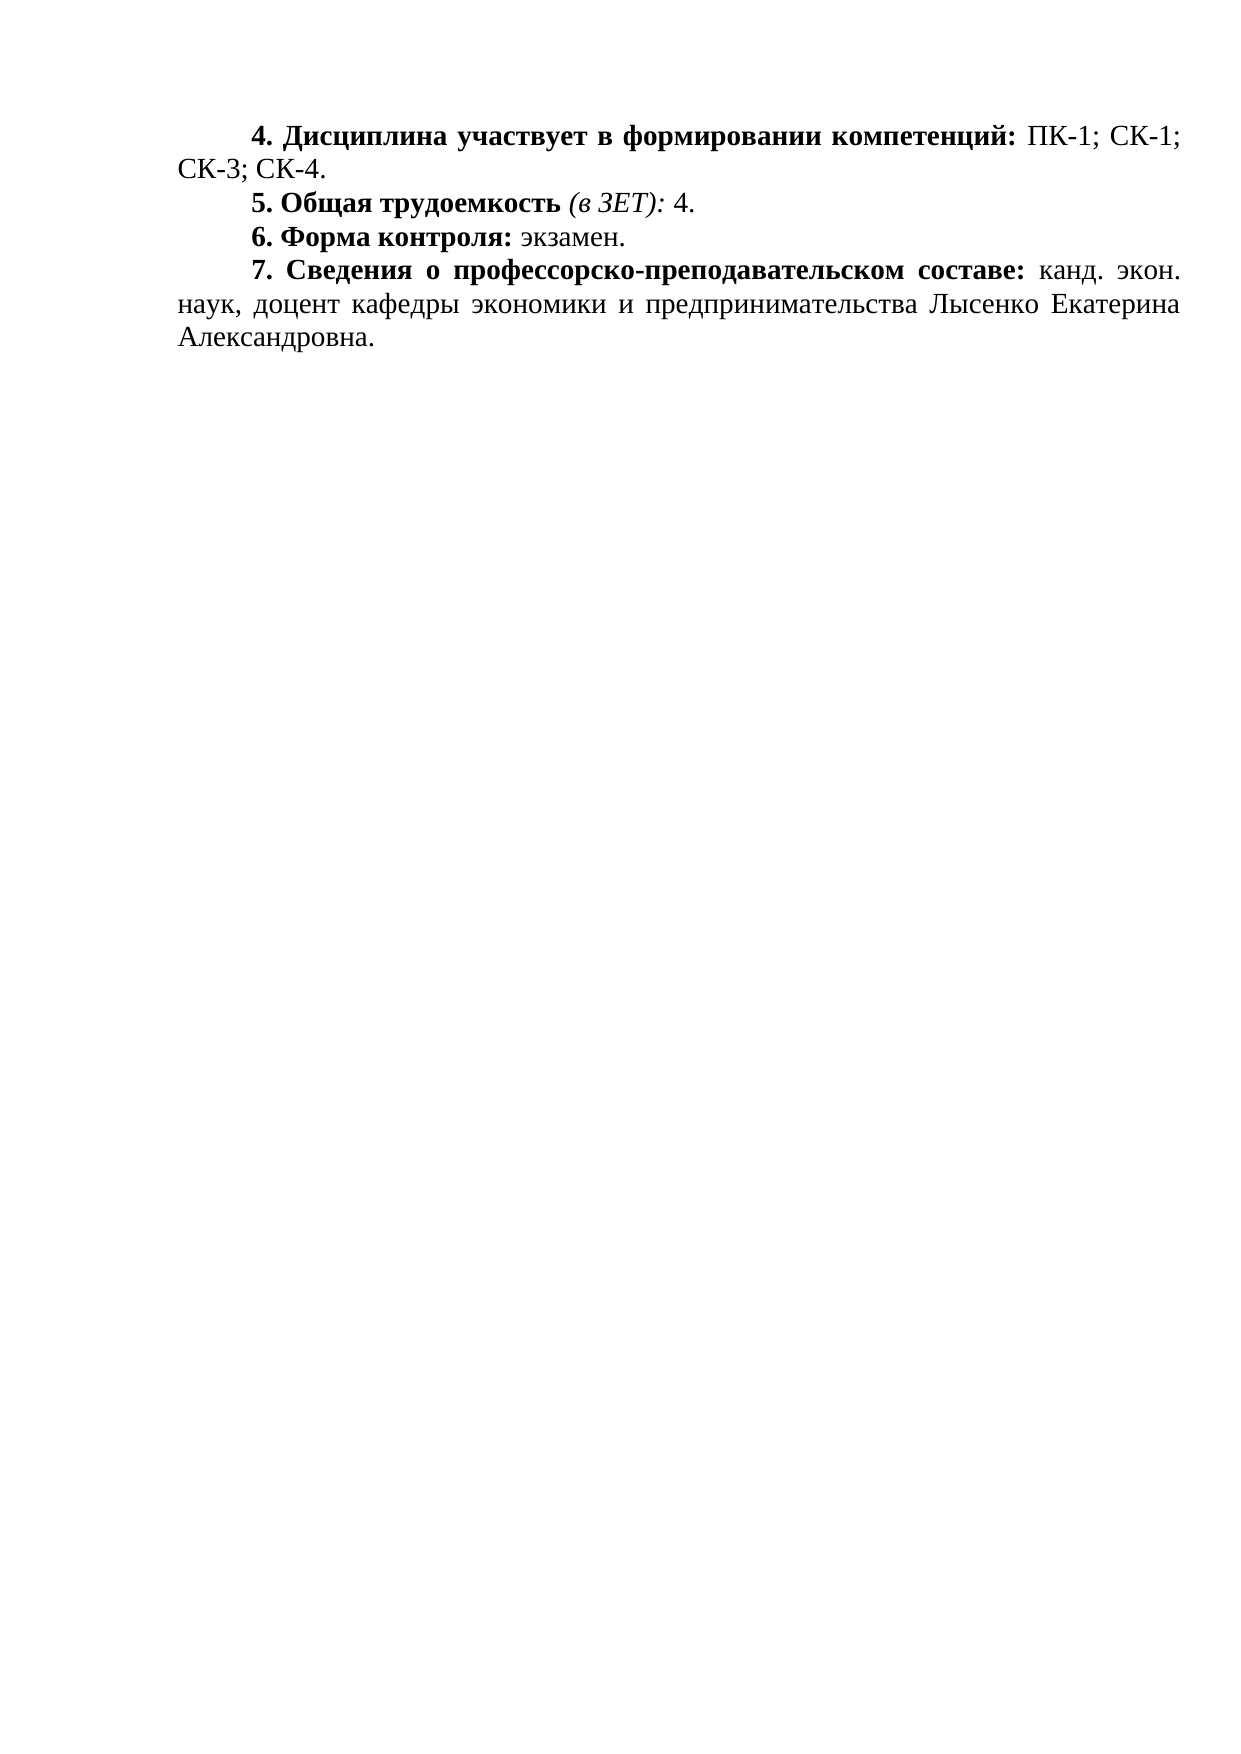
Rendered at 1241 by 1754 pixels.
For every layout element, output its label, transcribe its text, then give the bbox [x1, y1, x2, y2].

list 4. Дисциплина участвует в формировании компетенций: ПК-1; СК-1; СК-3; СК-4. [177, 118, 1181, 185]
list 5. Общая трудоемкость (в ЗЕТ): 4. [177, 185, 1181, 219]
list 6. Форма контроля: экзамен. [177, 219, 1181, 252]
list 7. Сведения о профессорско-преподавательском составе: канд. экон. наук, доцент кафедры экономики и предпринимательства Лысенко Екатерина Александровна. [177, 252, 1181, 353]
